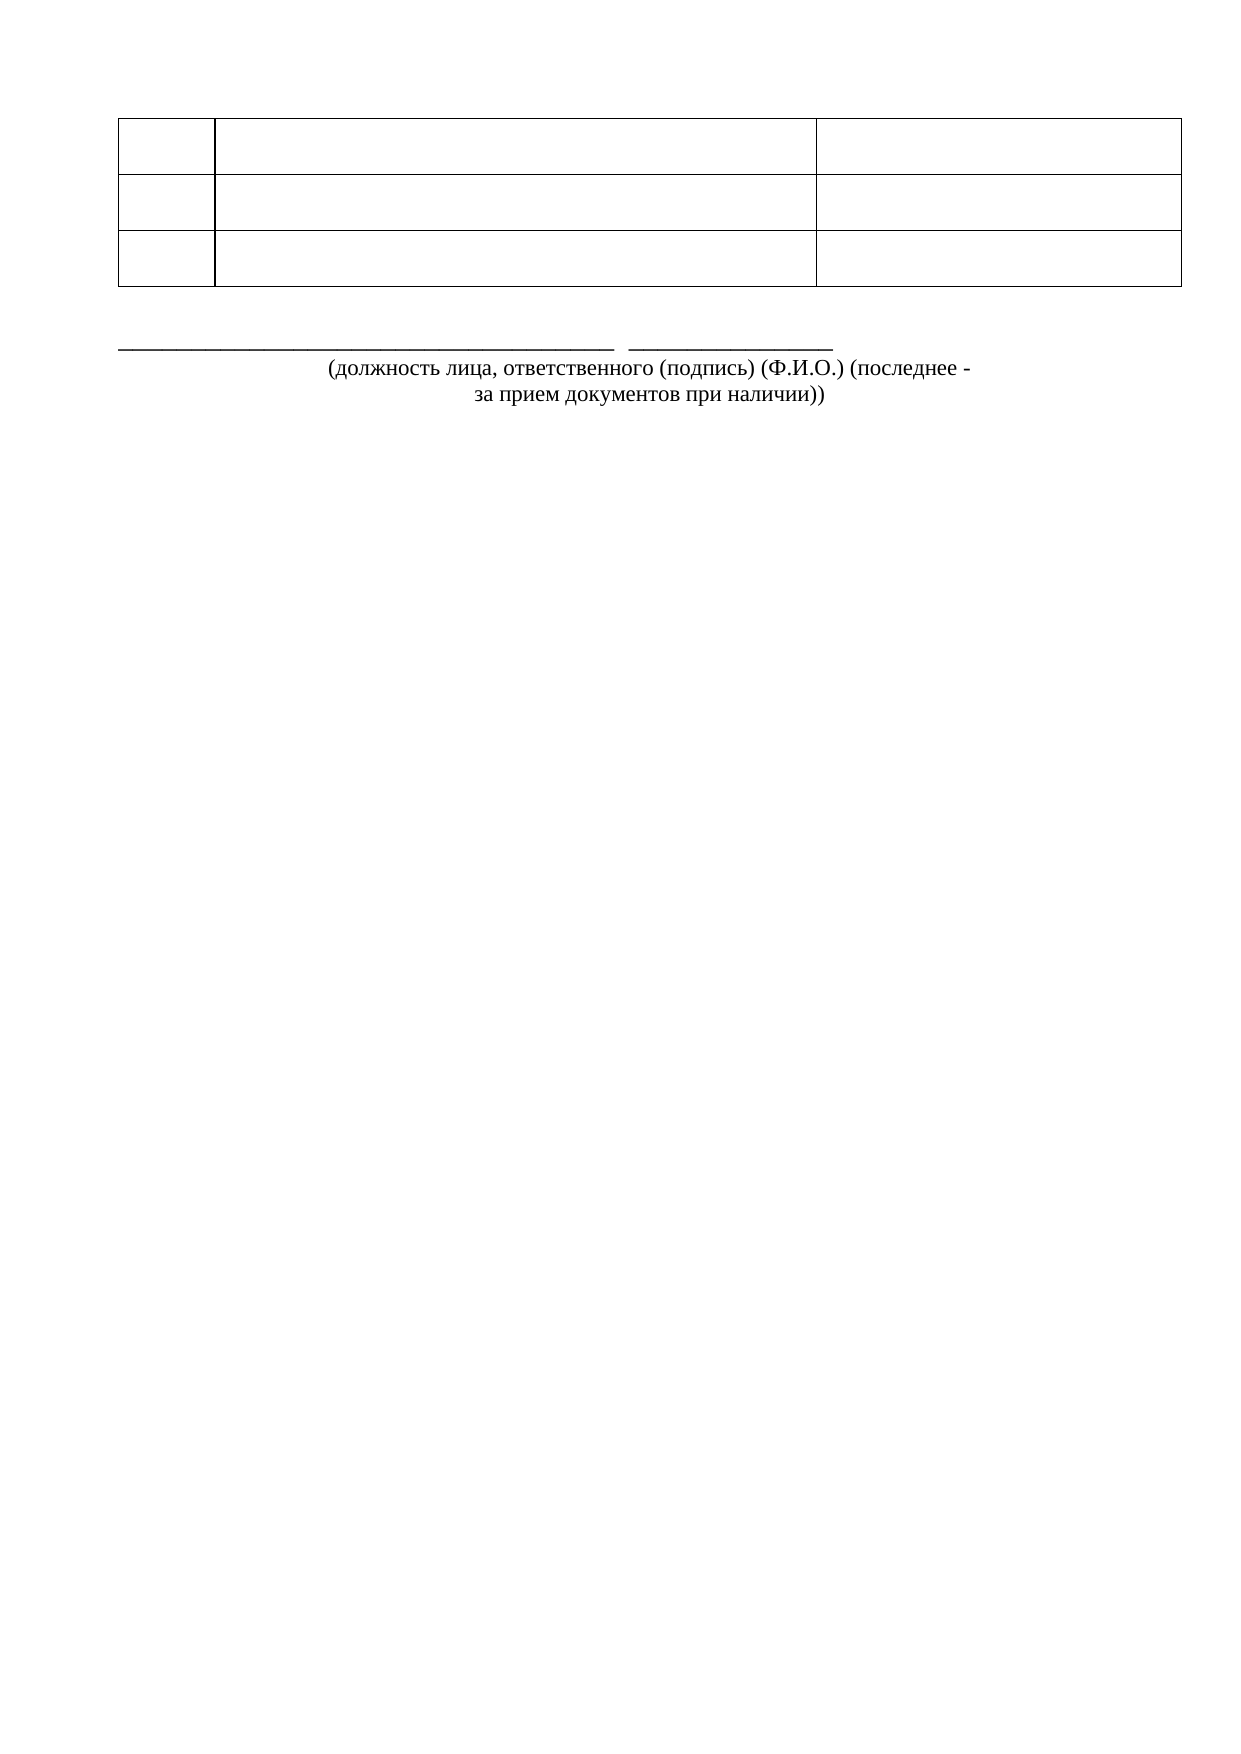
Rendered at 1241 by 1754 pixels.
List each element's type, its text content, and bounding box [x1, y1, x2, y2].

text за прием документов при наличии)) [118, 380, 1181, 406]
table_cell [216, 175, 816, 230]
table_cell [817, 175, 1181, 230]
text (должность лица, ответственного (подпись) (Ф.И.О.) (последнее - [118, 354, 1181, 380]
table_cell [817, 231, 1181, 286]
text __________________________________ ______________ [118, 320, 1181, 354]
table_cell [119, 119, 214, 174]
table_cell [119, 175, 214, 230]
table_cell [216, 119, 816, 174]
table_cell [216, 231, 816, 286]
table_cell [119, 231, 214, 286]
table_cell [817, 119, 1181, 174]
